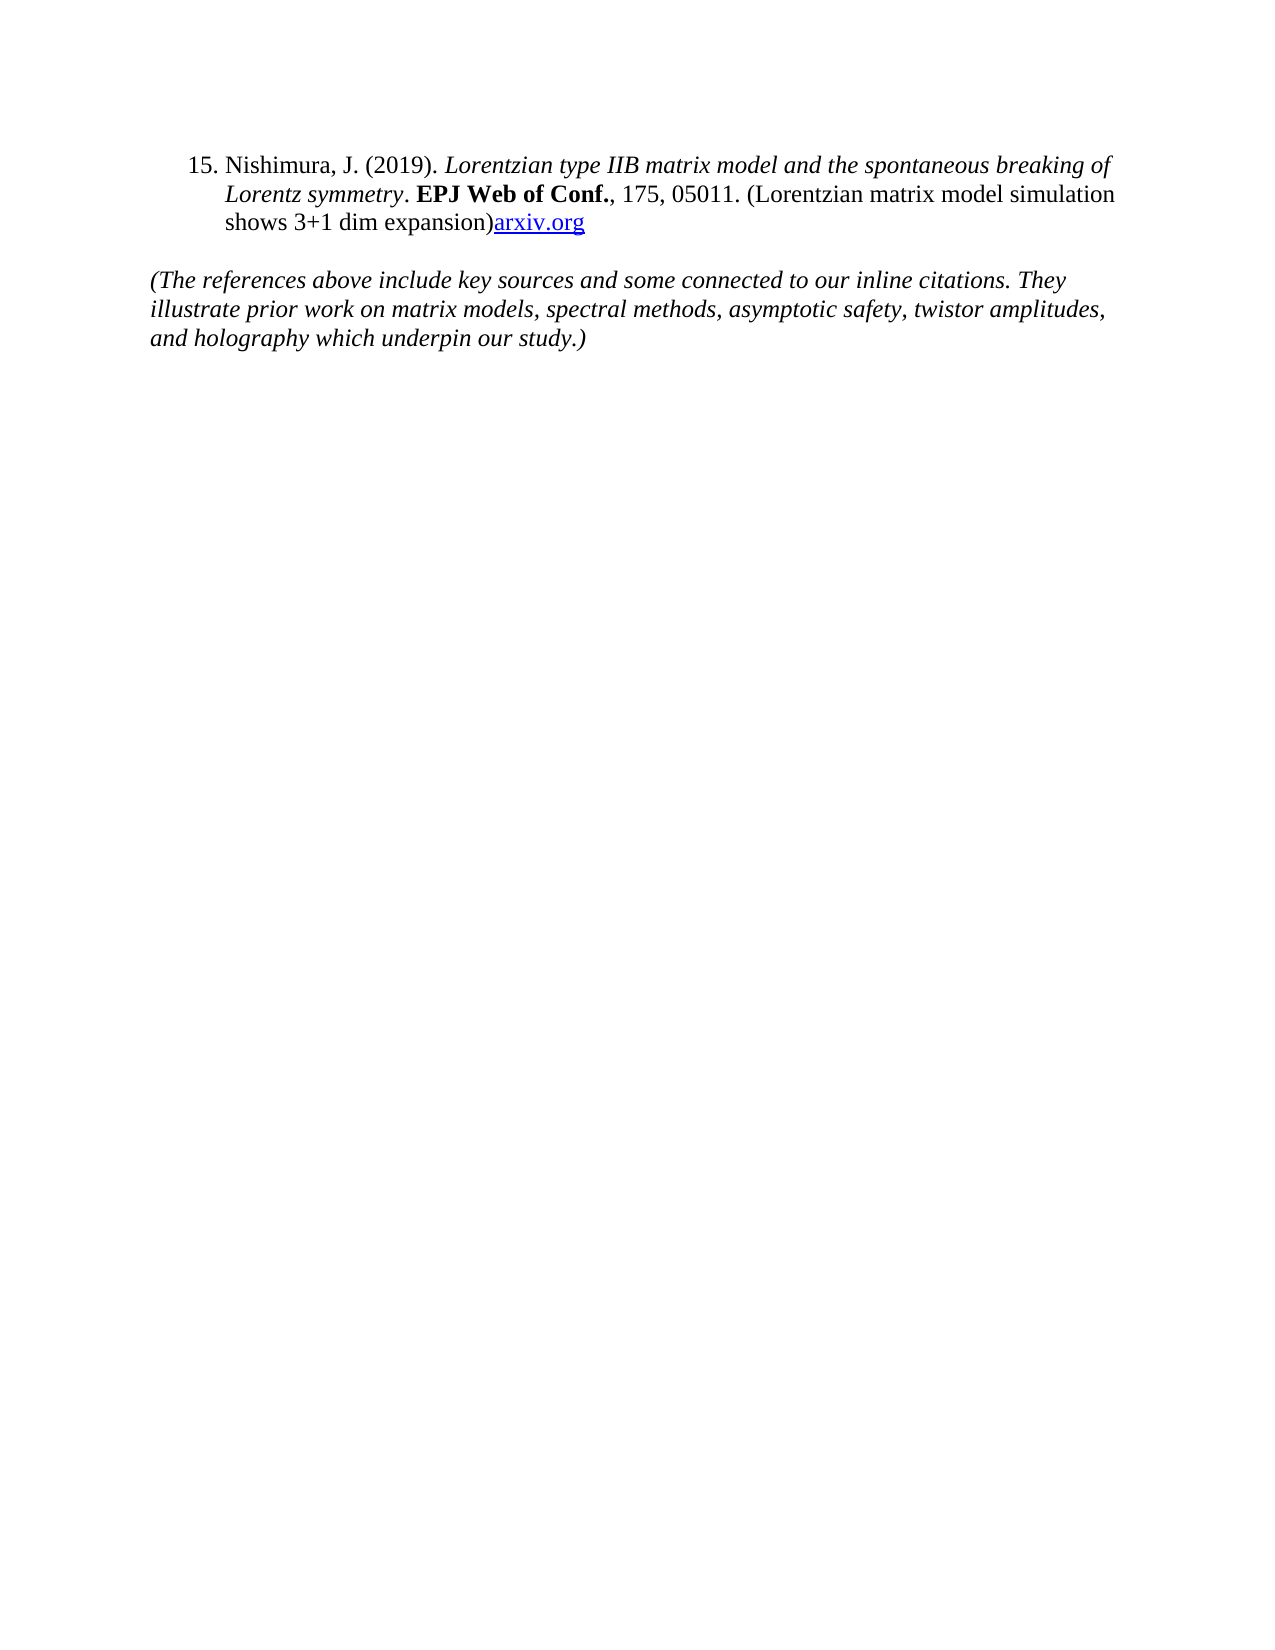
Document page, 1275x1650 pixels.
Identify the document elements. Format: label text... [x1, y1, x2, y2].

list Nishimura, J. (2019). Lorentzian type IIB matrix model and the spontaneous breaking of Lorentz symmetry. EPJ Web of Conf., 175, 05011. (Lorentzian matrix model simulation shows 3+1 dim expansion)arxiv.org [187, 150, 1125, 236]
text (The references above include key sources and some connected to our inline citations. They illustrate prior work on matrix models, spectral methods, asymptotic safety, twistor amplitudes, and holography which underpin our study.) [150, 265, 1125, 352]
